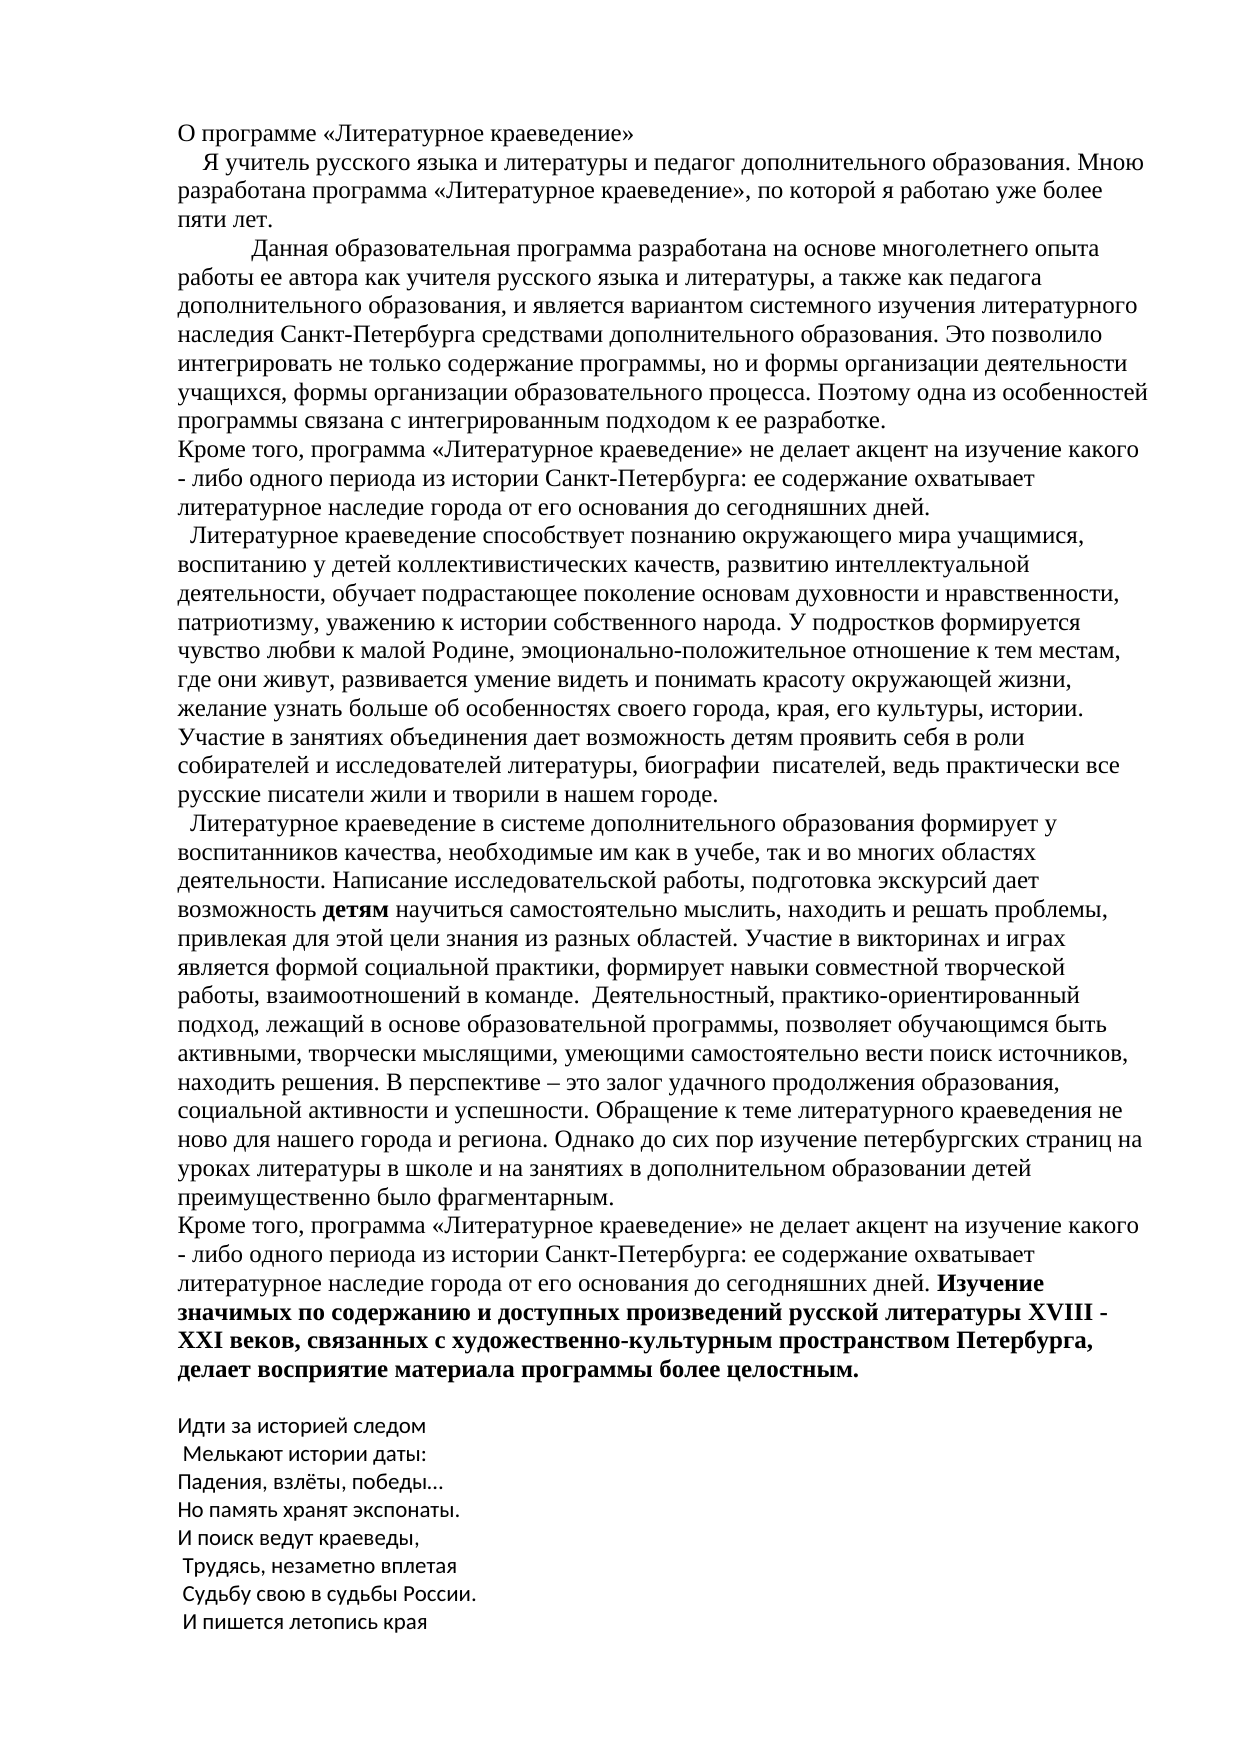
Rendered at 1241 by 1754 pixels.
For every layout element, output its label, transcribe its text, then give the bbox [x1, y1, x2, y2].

text Я учитель русского языка и литературы и педагог дополнительного образования. Мною разработана программа «Литературное краеведение», по которой я работаю уже более пяти лет. [177, 147, 1152, 233]
text И поиск ведут краеведы, [177, 1523, 1152, 1551]
text Мелькают истории даты: [177, 1439, 1152, 1467]
text Судьбу свою в судьбы России. [177, 1579, 1152, 1607]
text Идти за историей следом [177, 1411, 1152, 1439]
text Данная образовательная программа разработана на основе многолетнего опыта работы ее автора как учителя русского языка и литературы, а также как педагога дополнительного образования, и является вариантом системного изучения литературного наследия Санкт-Петербурга средствами дополнительного образования. Это позволило интегрировать не только содержание программы, но и формы организации деятельности учащихся, формы организации образовательного процесса. Поэтому одна из особенностей программы связана с интегрированным подходом к ее разработке. [177, 233, 1152, 434]
text О программе «Литературное краеведение» [177, 118, 1152, 147]
text Литературное краеведение в системе дополнительного образования формирует у воспитанников качества, необходимые им как в учебе, так и во многих областях деятельности. Написание исследовательской работы, подготовка экскурсий дает возможность детям научиться самостоятельно мыслить, находить и решать проблемы, привлекая для этой цели знания из разных областей. Участие в викторинах и играх является формой социальной практики, формирует навыки совместной творческой работы, взаимоотношений в команде. Деятельностный, практико-ориентированный подход, лежащий в основе образовательной программы, позволяет обучающимся быть активными, творчески мыслящими, умеющими самостоятельно вести поиск источников, находить решения. В перспективе – это залог удачного продолжения образования, социальной активности и успешности. Обращение к теме литературного краеведения не ново для нашего города и региона. Однако до сих пор изучение петербургских страниц на уроках литературы в школе и на занятиях в дополнительном образовании детей преимущественно было фрагментарным. [177, 808, 1152, 1211]
text Падения, взлёты, победы… [177, 1467, 1152, 1495]
text Кроме того, программа «Литературное краеведение» не делает акцент на изучение какого - либо одного периода из истории Санкт-Петербурга: ее содержание охватывает литературное наследие города от его основания до сегодняшних дней. Изучение значимых по содержанию и доступных произведений русской литературы XVIII - XXI веков, связанных с художественно-культурным пространством Петербурга, делает восприятие материала программы более целостным. [177, 1211, 1152, 1383]
text Но память хранят экспонаты. [177, 1495, 1152, 1523]
text Трудясь, незаметно вплетая [177, 1551, 1152, 1579]
text Литературное краеведение способствует познанию окружающего мира учащимися, воспитанию у детей коллективистических качеств, развитию интеллектуальной деятельности, обучает подрастающее поколение основам духовности и нравственности, патриотизму, уважению к истории собственного народа. У подростков формируется чувство любви к малой Родине, эмоционально-положительное отношение к тем местам, где они живут, развивается умение видеть и понимать красоту окружающей жизни, желание узнать больше об особенностях своего города, края, его культуры, истории. Участие в занятиях объединения дает возможность детям проявить себя в роли собирателей и исследователей литературы, биографии писателей, ведь практически все русские писатели жили и творили в нашем городе. [177, 521, 1152, 808]
text Кроме того, программа «Литературное краеведение» не делает акцент на изучение какого - либо одного периода из истории Санкт-Петербурга: ее содержание охватывает литературное наследие города от его основания до сегодняшних дней. [177, 434, 1152, 521]
text И пишется летопись края [177, 1607, 1152, 1635]
